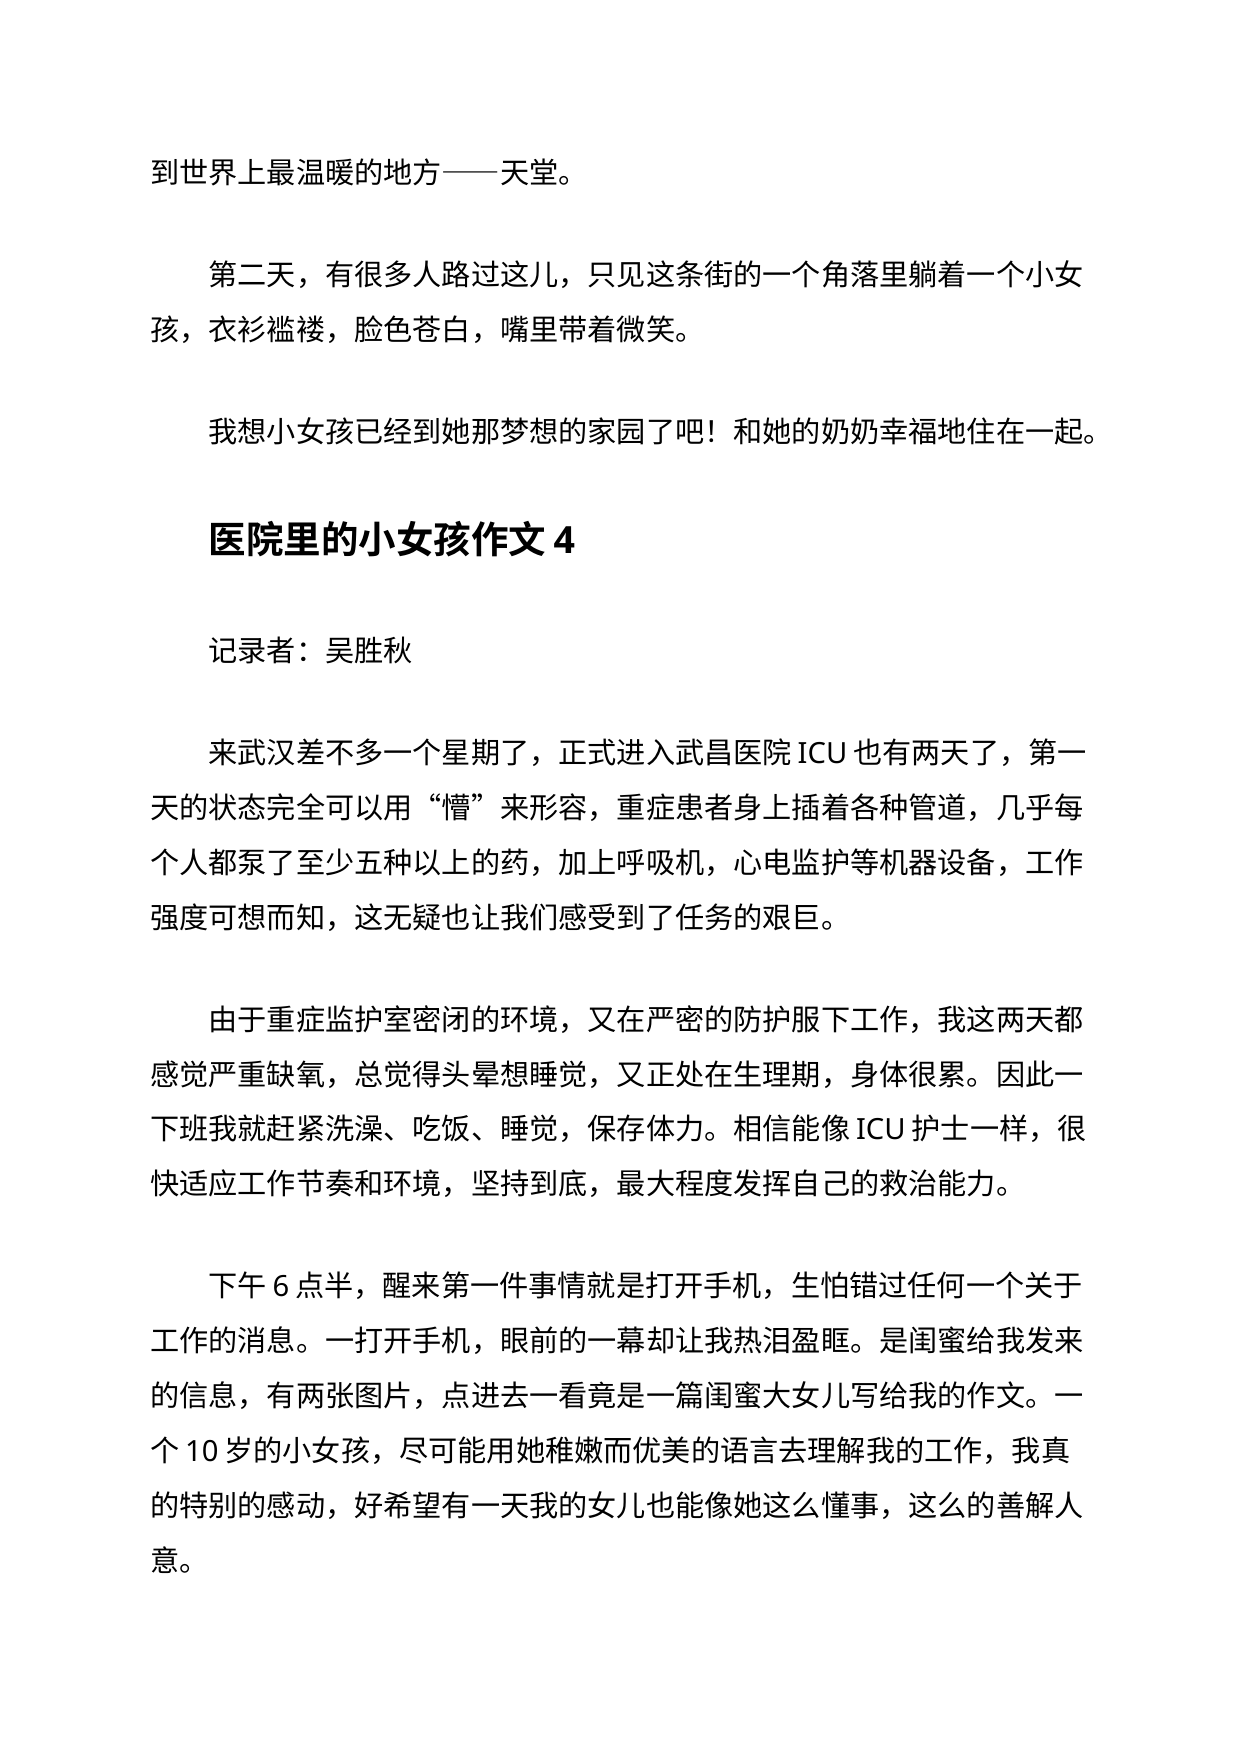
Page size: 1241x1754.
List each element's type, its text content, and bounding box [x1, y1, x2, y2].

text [150, 150, 1090, 192]
text 下午6点半，醒来第一件事情就是打开手机，生怕错过任何一个关于工作的消息。一打开手机，眼前的一幕却让我热泪盈眶。是闺蜜给我发来的信息，有两张图片，点进去一看竟是一篇闺蜜大女儿写给我的作文。一个10岁的小女孩，尽可能用她稚嫩而优美的语言去理解我的工作，我真的特别的感动，好希望有一天我的女儿也能像她这么懂事，这么的善解人意。 [150, 1263, 1090, 1580]
text 我想小女孩已经到她那梦想的家园了吧！和她的奶奶幸福地住在一起。 [150, 408, 1090, 451]
text 医院里的小女孩作文4 [150, 510, 1090, 565]
text 第二天，有很多人路过这儿，只见这条街的一个角落里躺着一个小女孩，衣衫褴褛，脸色苍白，嘴里带着微笑。 [150, 252, 1090, 349]
text 记录者：吴胜秋 [150, 628, 1090, 670]
text 来武汉差不多一个星期了，正式进入武昌医院ICU也有两天了，第一天的状态完全可以用“懵”来形容，重症患者身上插着各种管道，几乎每个人都泵了至少五种以上的药，加上呼吸机，心电监护等机器设备，工作强度可想而知，这无疑也让我们感受到了任务的艰巨。 [150, 729, 1090, 937]
text 由于重症监护室密闭的环境，又在严密的防护服下工作，我这两天都感觉严重缺氧，总觉得头晕想睡觉，又正处在生理期，身体很累。因此一下班我就赶紧洗澡、吃饭、睡觉，保存体力。相信能像ICU护士一样，很快适应工作节奏和环境，坚持到底，最大程度发挥自己的救治能力。 [150, 996, 1090, 1203]
